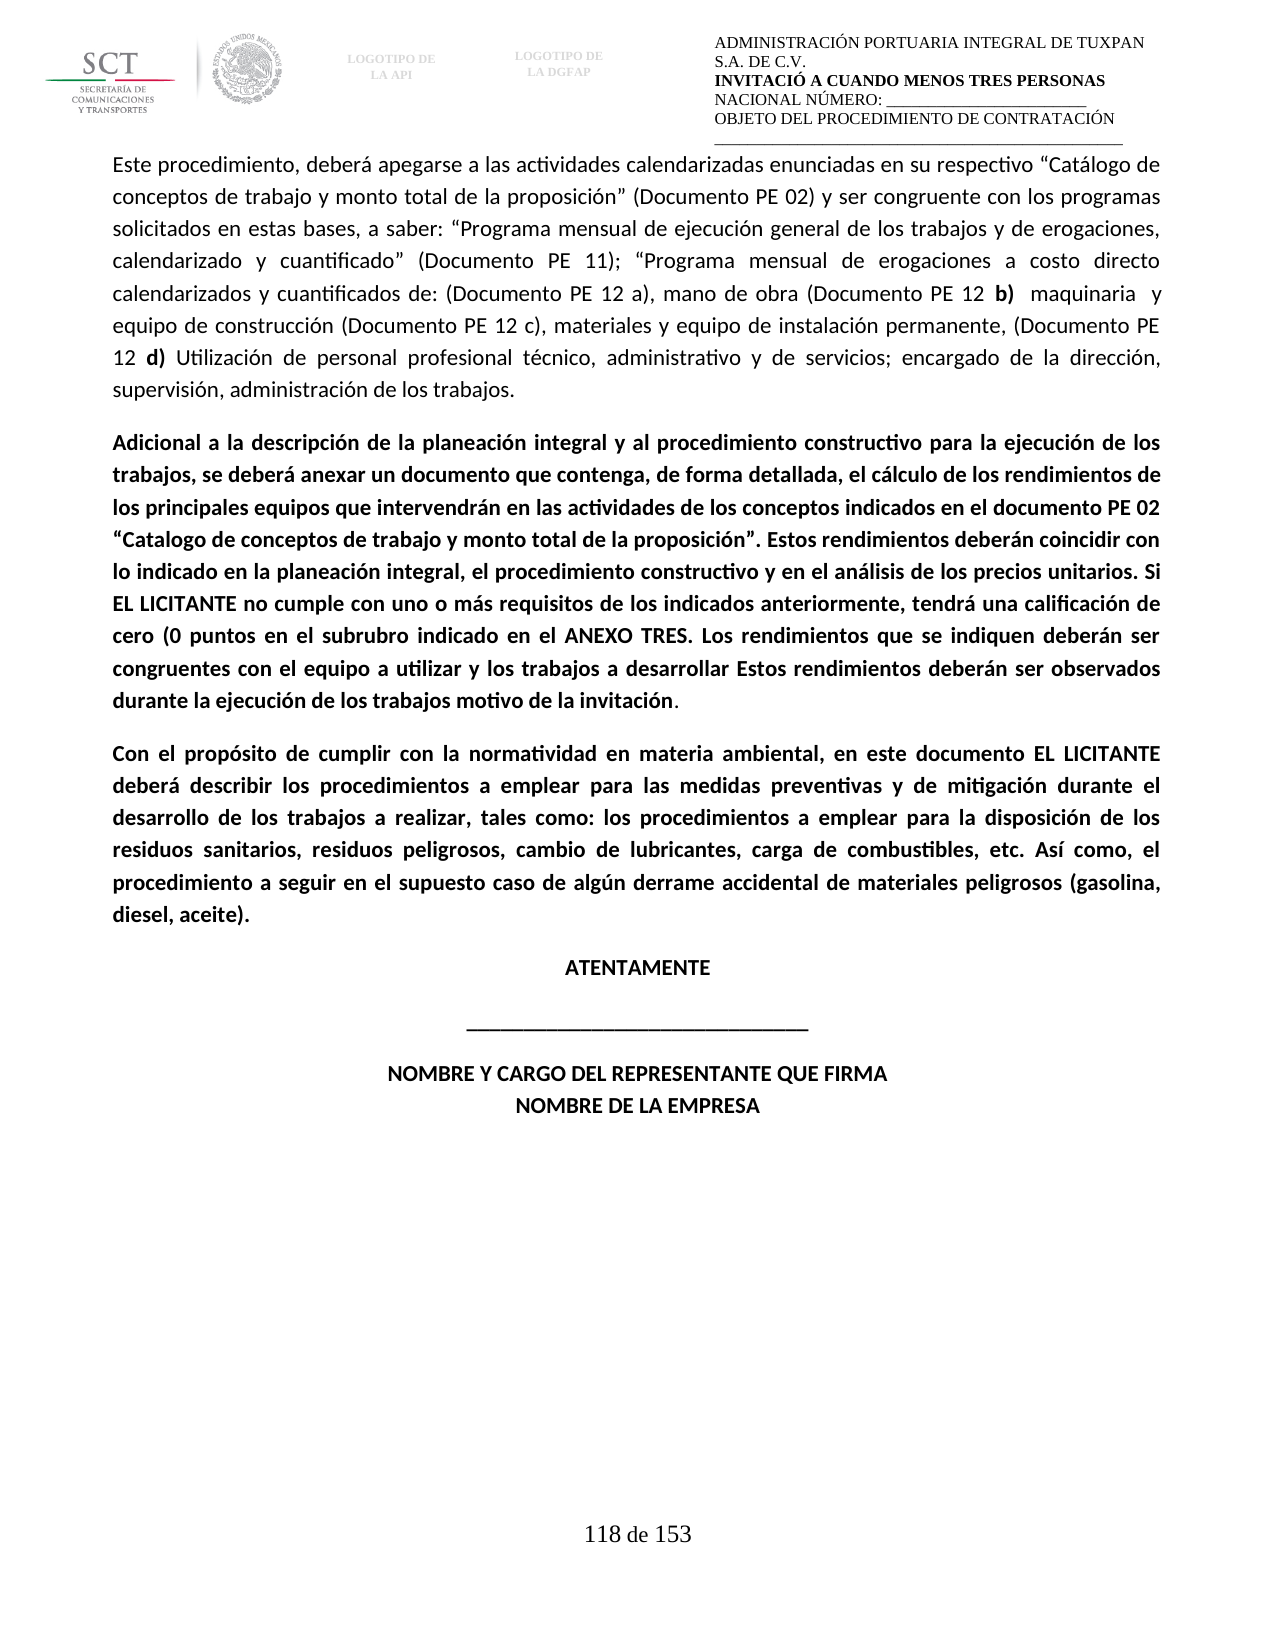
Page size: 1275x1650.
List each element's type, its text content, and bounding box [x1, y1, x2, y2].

text NOMBRE DE LA EMPRESA [112, 1091, 1162, 1119]
text ______________________________ [112, 1006, 1162, 1034]
text ATENTAMENTE [112, 953, 1162, 981]
text Con el propósito de cumplir con la normatividad en materia ambiental, en este documento EL LICITANTE deberá describir los procedimientos a emplear para las medidas preventivas y de mitigación durante el desarrollo de los trabajos a realizar, tales como: los procedimientos a emplear para la disposición de los residuos sanitarios, residuos peligrosos, cambio de lubricantes, carga de combustibles, etc. Así como, el procedimiento a seguir en el supuesto caso de algún derrame accidental de materiales peligrosos (gasolina, diesel, aceite). [112, 739, 1162, 928]
text NOMBRE Y CARGO DEL REPRESENTANTE QUE FIRMA [112, 1059, 1162, 1087]
picture [32, 21, 289, 117]
text Adicional a la descripción de la planeación integral y al procedimiento constructivo para la ejecución de los trabajos, se deberá anexar un documento que contenga, de forma detallada, el cálculo de los rendimientos de los principales equipos que intervendrán en las actividades de los conceptos indicados en el documento PE 02 “Catalogo de conceptos de trabajo y monto total de la proposición”. Estos rendimientos deberán coincidir con lo indicado en la planeación integral, el procedimiento constructivo y en el análisis de los precios unitarios. Si EL LICITANTE no cumple con uno o más requisitos de los indicados anteriormente, tendrá una calificación de cero (0 puntos en el subrubro indicado en el ANEXO TRES. Los rendimientos que se indiquen deberán ser congruentes con el equipo a utilizar y los trabajos a desarrollar Estos rendimientos deberán ser observados durante la ejecución de los trabajos motivo de la invitación. [112, 428, 1162, 714]
text Este procedimiento, deberá apegarse a las actividades calendarizadas enunciadas en su respectivo “Catálogo de conceptos de trabajo y monto total de la proposición” (Documento PE 02) y ser congruente con los programas solicitados en estas bases, a saber: “Programa mensual de ejecución general de los trabajos y de erogaciones, calendarizado y cuantificado” (Documento PE 11); “Programa mensual de erogaciones a costo directo calendarizados y cuantificados de: (Documento PE 12 a), mano de obra (Documento PE 12 b) maquinaria y equipo de construcción (Documento PE 12 c), materiales y equipo de instalación permanente, (Documento PE 12 d) Utilización de personal profesional técnico, administrativo y de servicios; encargado de la dirección, supervisión, administración de los trabajos. [112, 150, 1162, 403]
